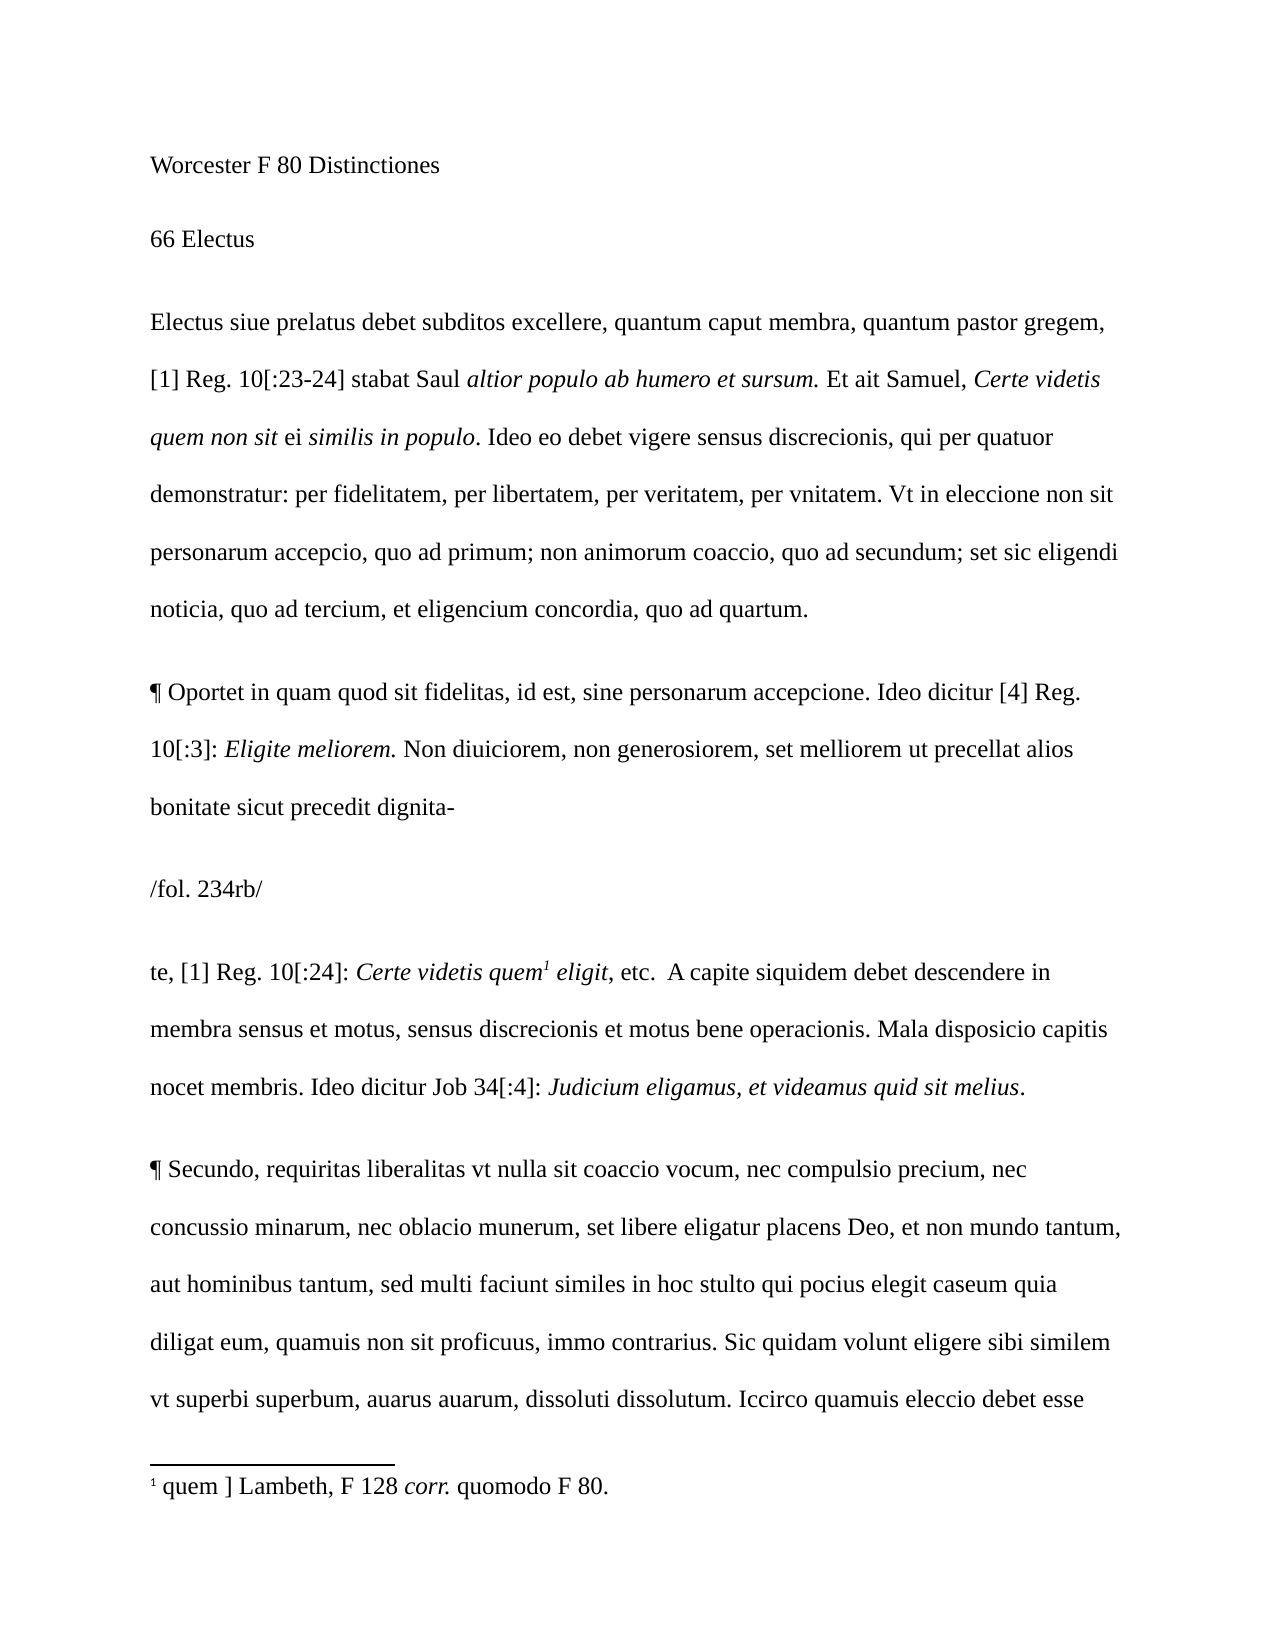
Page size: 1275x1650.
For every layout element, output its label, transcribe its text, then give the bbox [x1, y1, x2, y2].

text te, [1] Reg. 10[:24]: Certe videtis quem eligit, etc. A capite siquidem debet descendere in membra sensus et motus, sensus discrecionis et motus bene operacionis. Mala disposicio capitis nocet membris. Ideo dicitur Job 34[:4]: Judicium eligamus, et videamus quid sit melius. [150, 957, 1125, 1100]
text Worcester F 80 Distinctiones [150, 150, 1125, 179]
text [150, 1154, 1125, 1413]
text ¶ Oportet in quam quod sit fidelitas, id est, sine personarum accepcione. Ideo dicitur [4] Reg. 10[:3]: Eligite meliorem. Non diuiciorem, non generosiorem, set melliorem ut precellat alios bonitate sicut precedit dignita- [150, 677, 1125, 820]
text Electus siue prelatus debet subditos excellere, quantum caput membra, quantum pastor gregem, [1] Reg. 10[:23-24] stabat Saul altior populo ab humero et sursum. Et ait Samuel, Certe videtis quem non sit ei similis in populo. Ideo eo debet vigere sensus discrecionis, qui per quatuor demonstratur: per fidelitatem, per libertatem, per veritatem, per vnitatem. Vt in eleccione non sit personarum accepcio, quo ad primum; non animorum coaccio, quo ad secundum; set sic eligendi noticia, quo ad tercium, et eligencium concordia, quo ad quartum. [150, 307, 1125, 623]
text /fol. 234rb/ [150, 874, 1125, 903]
text 66 Electus [150, 224, 1125, 253]
